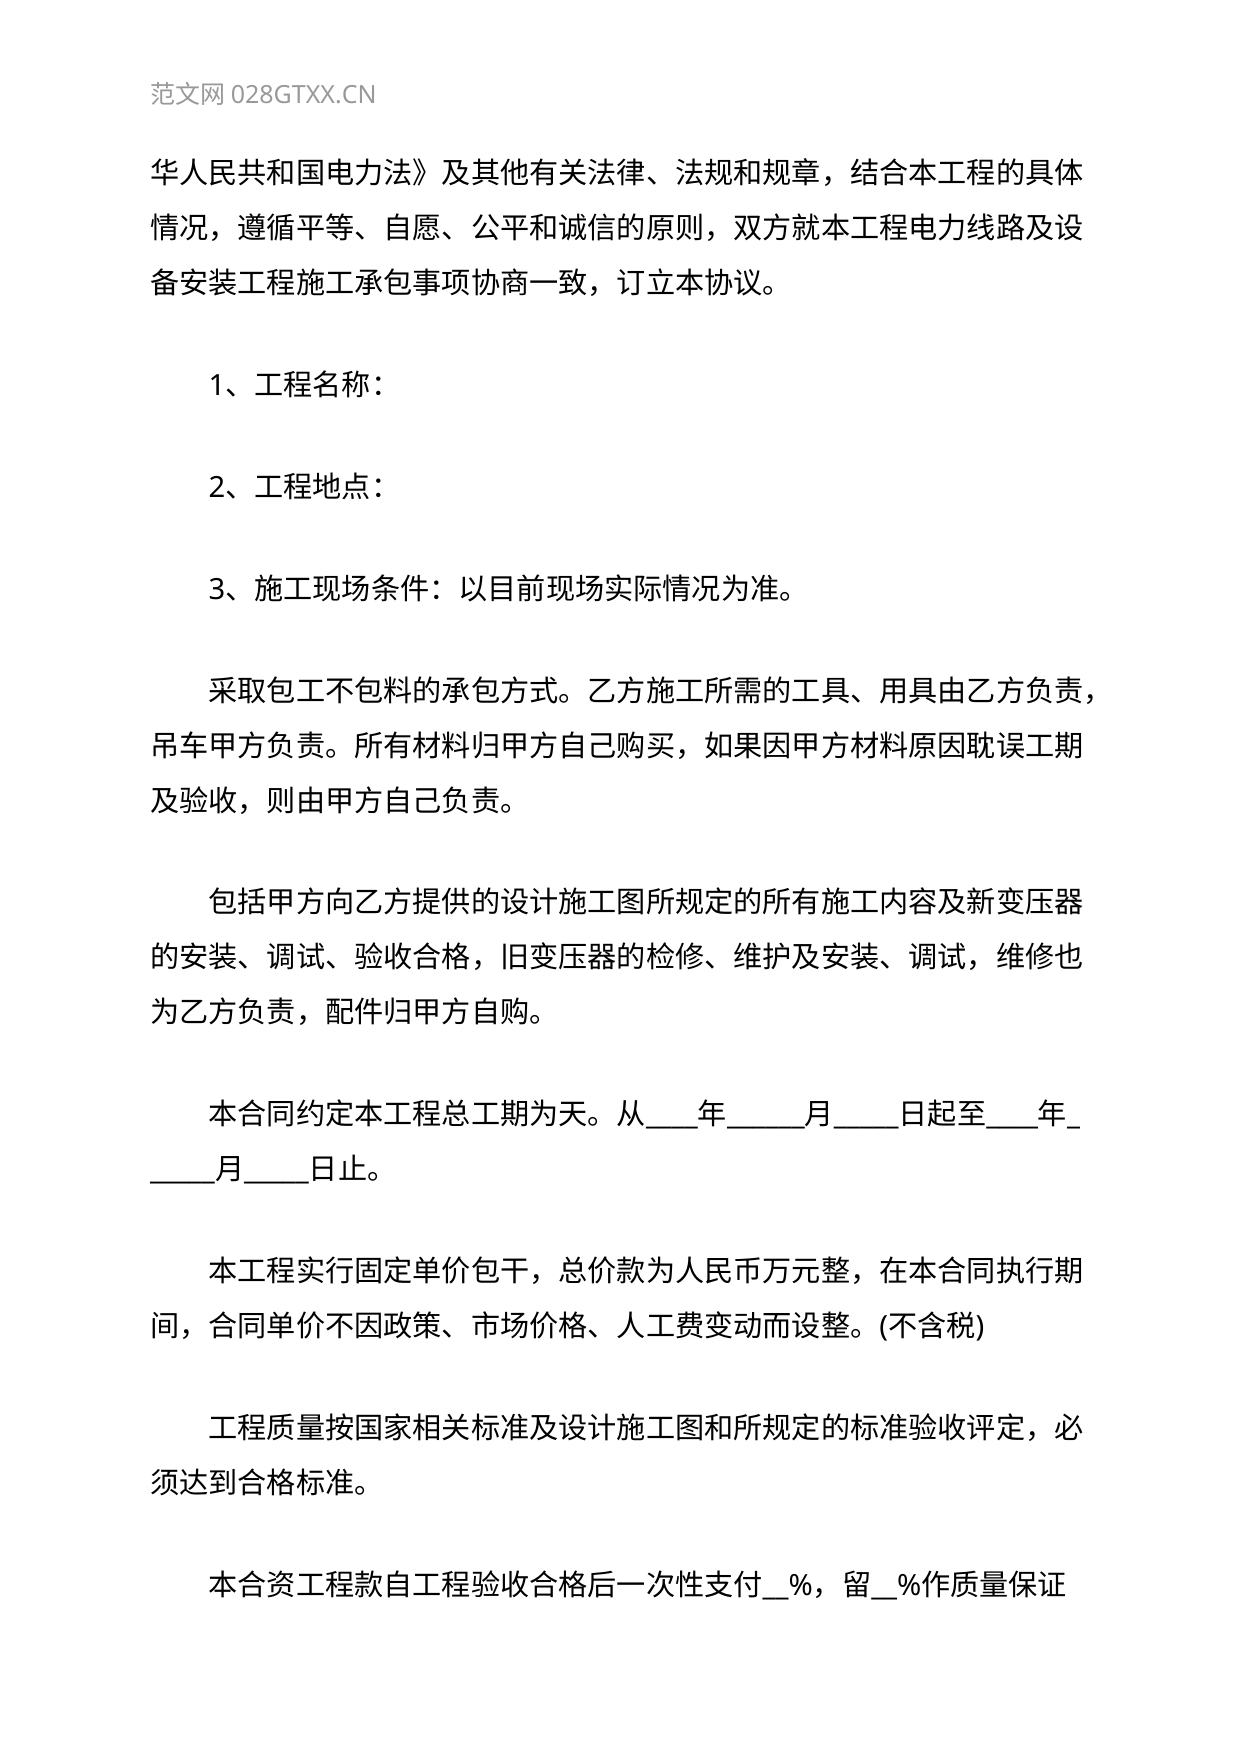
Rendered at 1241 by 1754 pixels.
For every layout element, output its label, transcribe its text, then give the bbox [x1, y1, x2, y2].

text 2、工程地点： [150, 463, 1090, 506]
text 工程质量按国家相关标准及设计施工图和所规定的标准验收评定，必须达到合格标准。 [150, 1404, 1090, 1502]
text 本合同约定本工程总工期为天。从____年______月_____日起至____年______月_____日止。 [150, 1091, 1090, 1188]
text 本工程实行固定单价包干，总价款为人民币万元整，在本合同执行期间，合同单价不因政策、市场价格、人工费变动而设整。(不含税) [150, 1248, 1090, 1345]
text 包括甲方向乙方提供的设计施工图所规定的所有施工内容及新变压器的安装、调试、验收合格，旧变压器的检修、维护及安装、调试，维修也为乙方负责，配件归甲方自购。 [150, 879, 1090, 1031]
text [150, 1561, 1090, 1603]
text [150, 150, 1090, 302]
text 采取包工不包料的承包方式。乙方施工所需的工具、用具由乙方负责，吊车甲方负责。所有材料归甲方自己购买，如果因甲方材料原因耽误工期及验收，则由甲方自己负责。 [150, 667, 1090, 819]
text 3、施工现场条件：以目前现场实际情况为准。 [150, 566, 1090, 608]
text 1、工程名称： [150, 362, 1090, 404]
